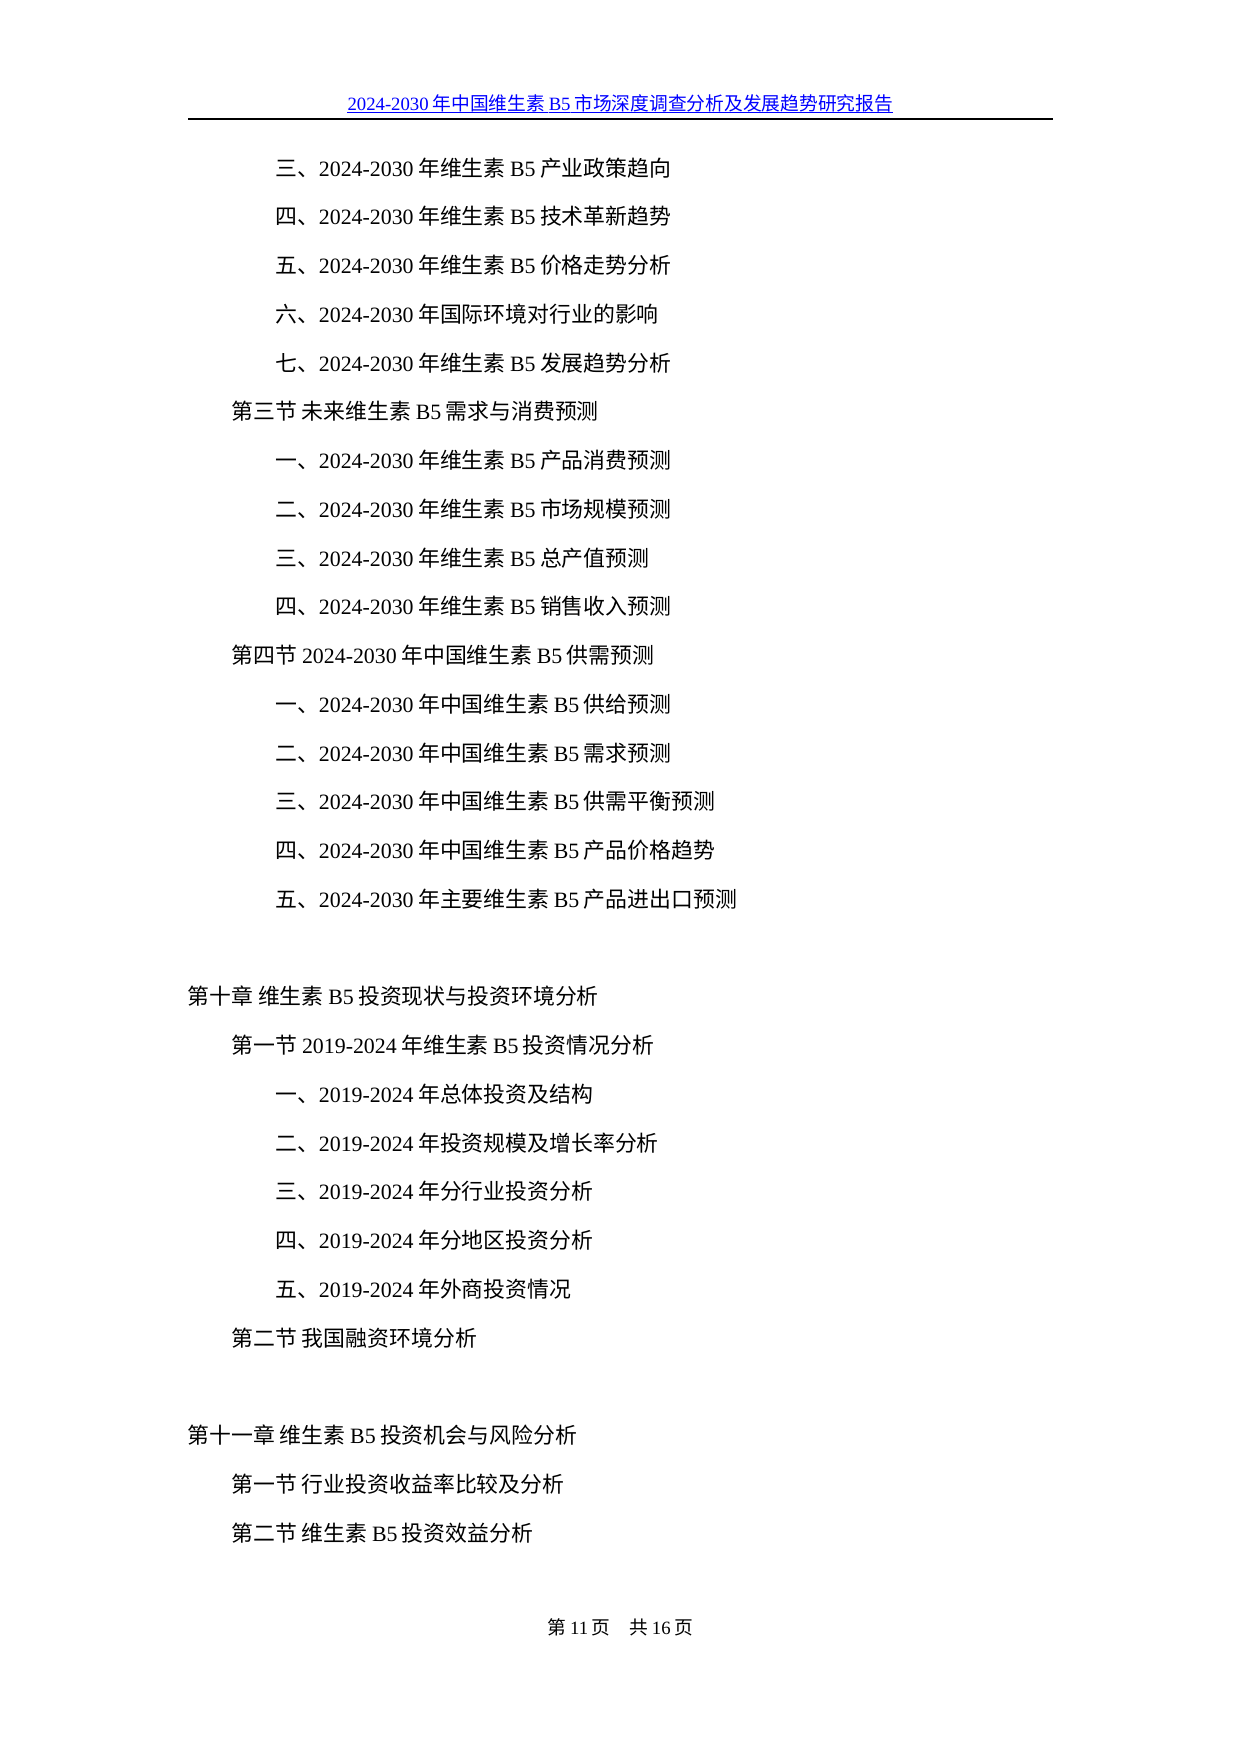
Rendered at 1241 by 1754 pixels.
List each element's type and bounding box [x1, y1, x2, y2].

text [187, 150, 1053, 1548]
